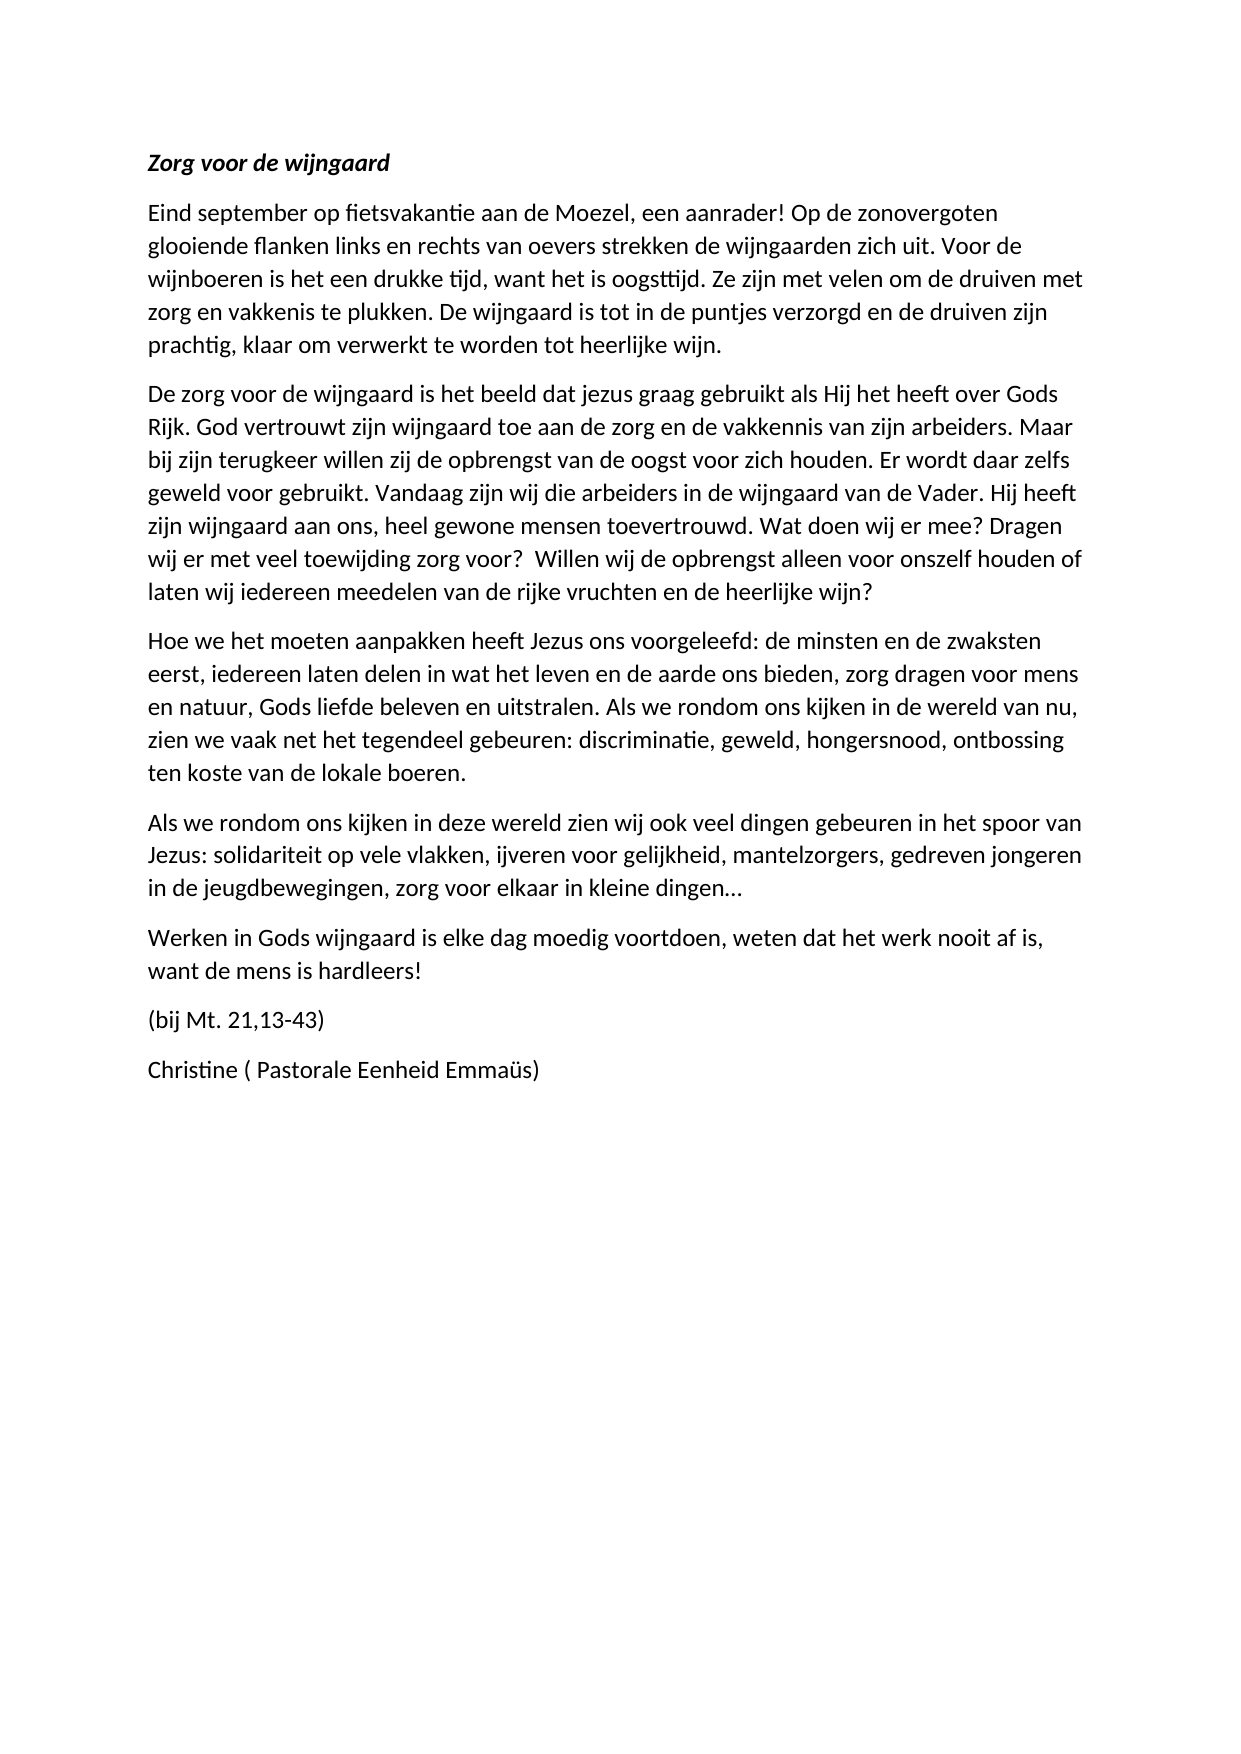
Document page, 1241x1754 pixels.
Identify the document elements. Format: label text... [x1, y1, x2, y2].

text Christine ( Pastorale Eenheid Emmaüs) [148, 1054, 1093, 1085]
text Hoe we het moeten aanpakken heeft Jezus ons voorgeleefd: de minsten en de zwaksten eerst, iedereen laten delen in wat het leven en de aarde ons bieden, zorg dragen voor mens en natuur, Gods liefde beleven en uitstralen. Als we rondom ons kijken in de wereld van nu, zien we vaak net het tegendeel gebeuren: discriminatie, geweld, hongersnood, ontbossing ten koste van de lokale boeren. [148, 626, 1093, 788]
text Eind september op fietsvakantie aan de Moezel, een aanrader! Op de zonovergoten glooiende flanken links en rechts van oevers strekken de wijngaarden zich uit. Voor de wijnboeren is het een drukke tijd, want het is oogsttijd. Ze zijn met velen om de druiven met zorg en vakkenis te plukken. De wijngaard is tot in de puntjes verzorgd en de druiven zijn prachtig, klaar om verwerkt te worden tot heerlijke wijn. [148, 197, 1093, 359]
text De zorg voor de wijngaard is het beeld dat jezus graag gebruikt als Hij het heeft over Gods Rijk. God vertrouwt zijn wijngaard toe aan de zorg en de vakkennis van zijn arbeiders. Maar bij zijn terugkeer willen zij de opbrengst van de oogst voor zich houden. Er wordt daar zelfs geweld voor gebruikt. Vandaag zijn wij die arbeiders in de wijngaard van de Vader. Hij heeft zijn wijngaard aan ons, heel gewone mensen toevertrouwd. Wat doen wij er mee? Dragen wij er met veel toewijding zorg voor? Willen wij de opbrengst alleen voor onszelf houden of laten wij iedereen meedelen van de rijke vruchten en de heerlijke wijn? [148, 378, 1093, 606]
text Als we rondom ons kijken in deze wereld zien wij ook veel dingen gebeuren in het spoor van Jezus: solidariteit op vele vlakken, ijveren voor gelijkheid, mantelzorgers, gedreven jongeren in de jeugdbewegingen, zorg voor elkaar in kleine dingen… [148, 807, 1093, 903]
text (bij Mt. 21,13-43) [148, 1005, 1093, 1035]
text Werken in Gods wijngaard is elke dag moedig voortdoen, weten dat het werk nooit af is, want de mens is hardleers! [148, 922, 1093, 986]
text Zorg voor de wijngaard [148, 148, 1093, 178]
